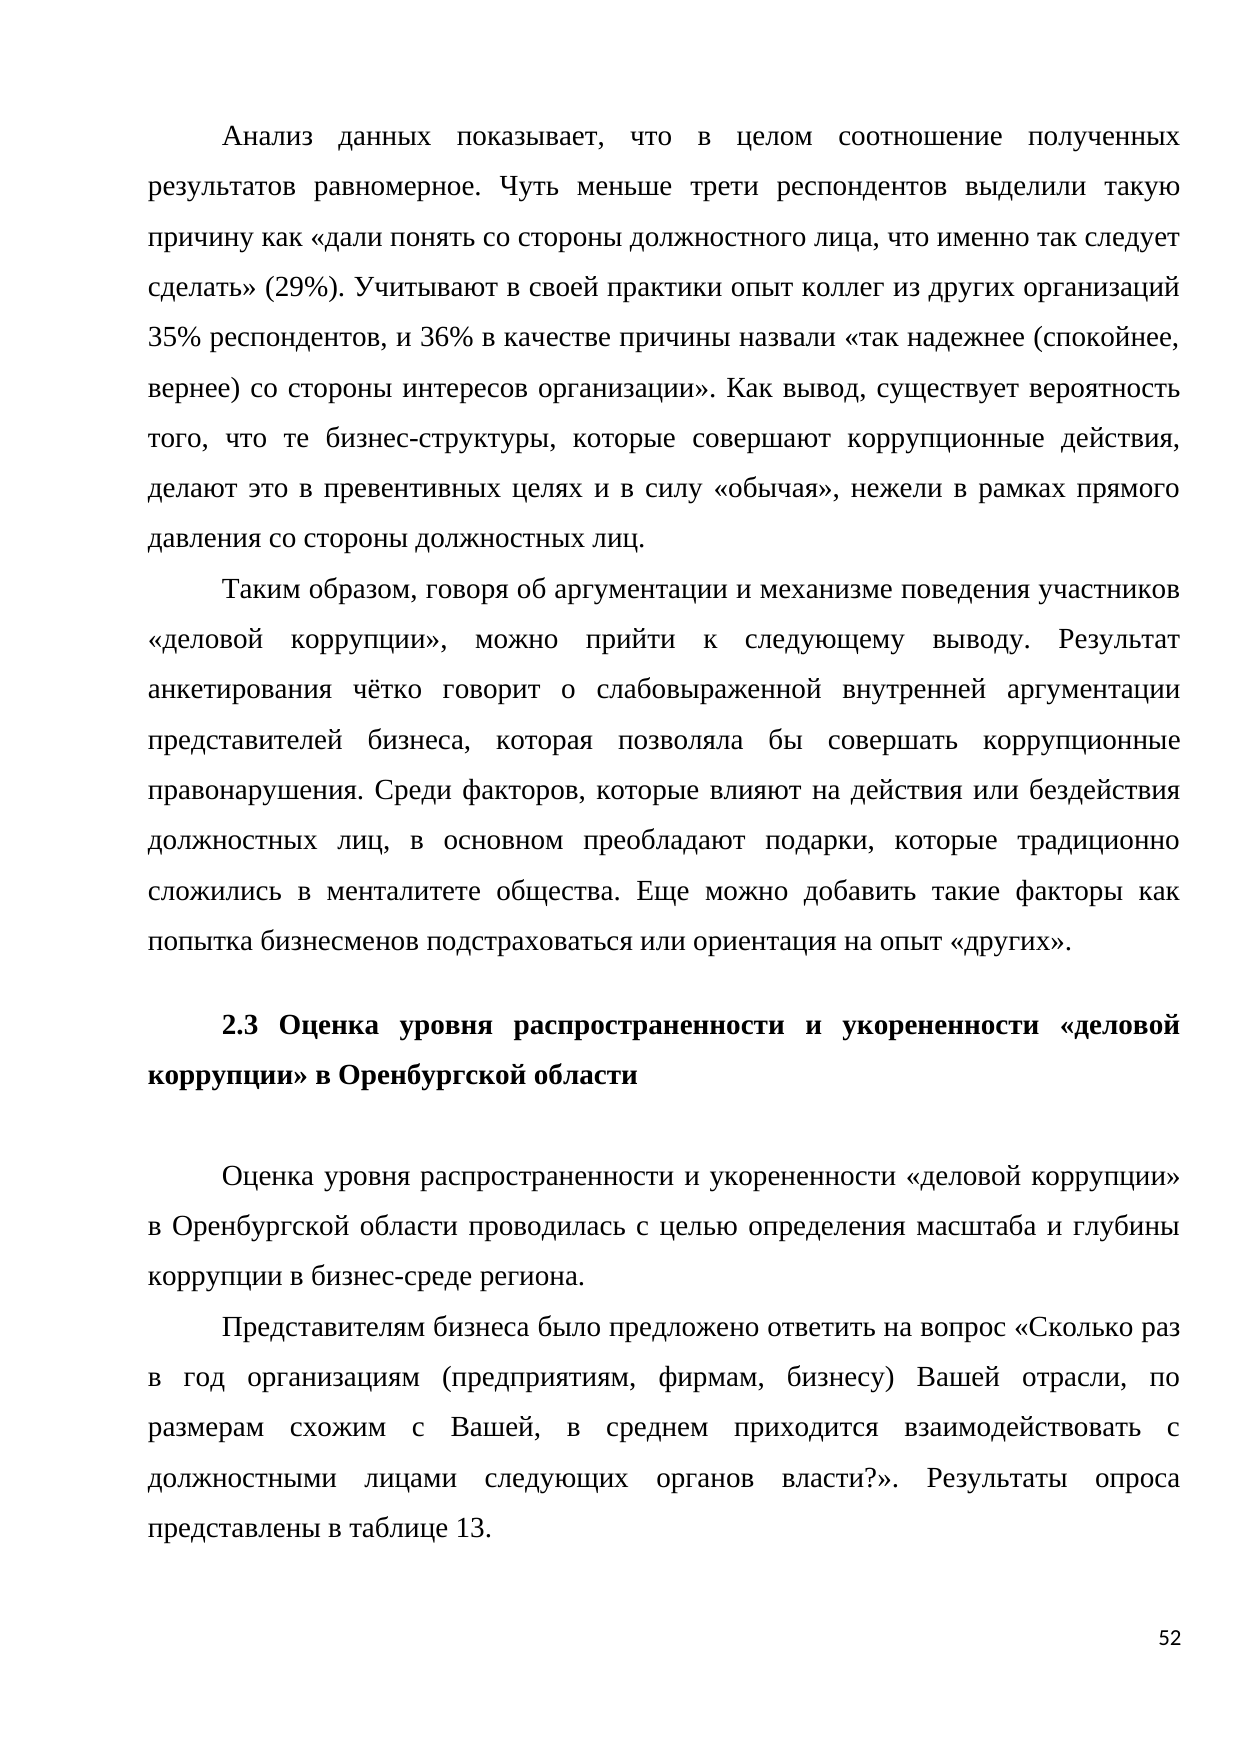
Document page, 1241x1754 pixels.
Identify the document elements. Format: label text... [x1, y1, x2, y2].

text Оценка уровня распространенности и укорененности «деловой коррупции» в Оренбургской области проводилась с целью определения масштаба и глубины коррупции в бизнес-среде региона. [148, 1158, 1181, 1292]
text Таким образом, говоря об аргументации и механизме поведения участников «деловой коррупции», можно прийти к следующему выводу. Результат анкетирования чётко говорит о слабовыраженной внутренней аргументации представителей бизнеса, которая позволяла бы совершать коррупционные правонарушения. Среди факторов, которые влияют на действия или бездействия должностных лиц, в основном преобладают подарки, которые традиционно сложились в менталитете общества. Еще можно добавить такие факторы как попытка бизнесменов подстраховаться или ориентация на опыт «других». [148, 571, 1181, 957]
text Анализ данных показывает, что в целом соотношение полученных результатов равномерное. Чуть меньше трети респондентов выделили такую причину как «дали понять со стороны должностного лица, что именно так следует сделать» (29%). Учитывают в своей практики опыт коллег из других организаций 35% респондентов, и 36% в качестве причины назвали «так надежнее (спокойнее, вернее) со стороны интересов организации». Как вывод, существует вероятность того, что те бизнес-структуры, которые совершают коррупционные действия, делают это в превентивных целях и в силу «обычая», нежели в рамках прямого давления со стороны должностных лиц. [148, 118, 1181, 554]
text 2.3 Оценка уровня распространенности и укорененности «деловой коррупции» в Оренбургской области [148, 1007, 1181, 1091]
text Представителям бизнеса было предложено ответить на вопрос «Сколько раз в год организациям (предприятиям, фирмам, бизнесу) Вашей отрасли, по размерам схожим с Вашей, в среднем приходится взаимодействовать с должностными лицами следующих органов власти?». Результаты опроса представлены в таблице 13. [148, 1309, 1181, 1544]
